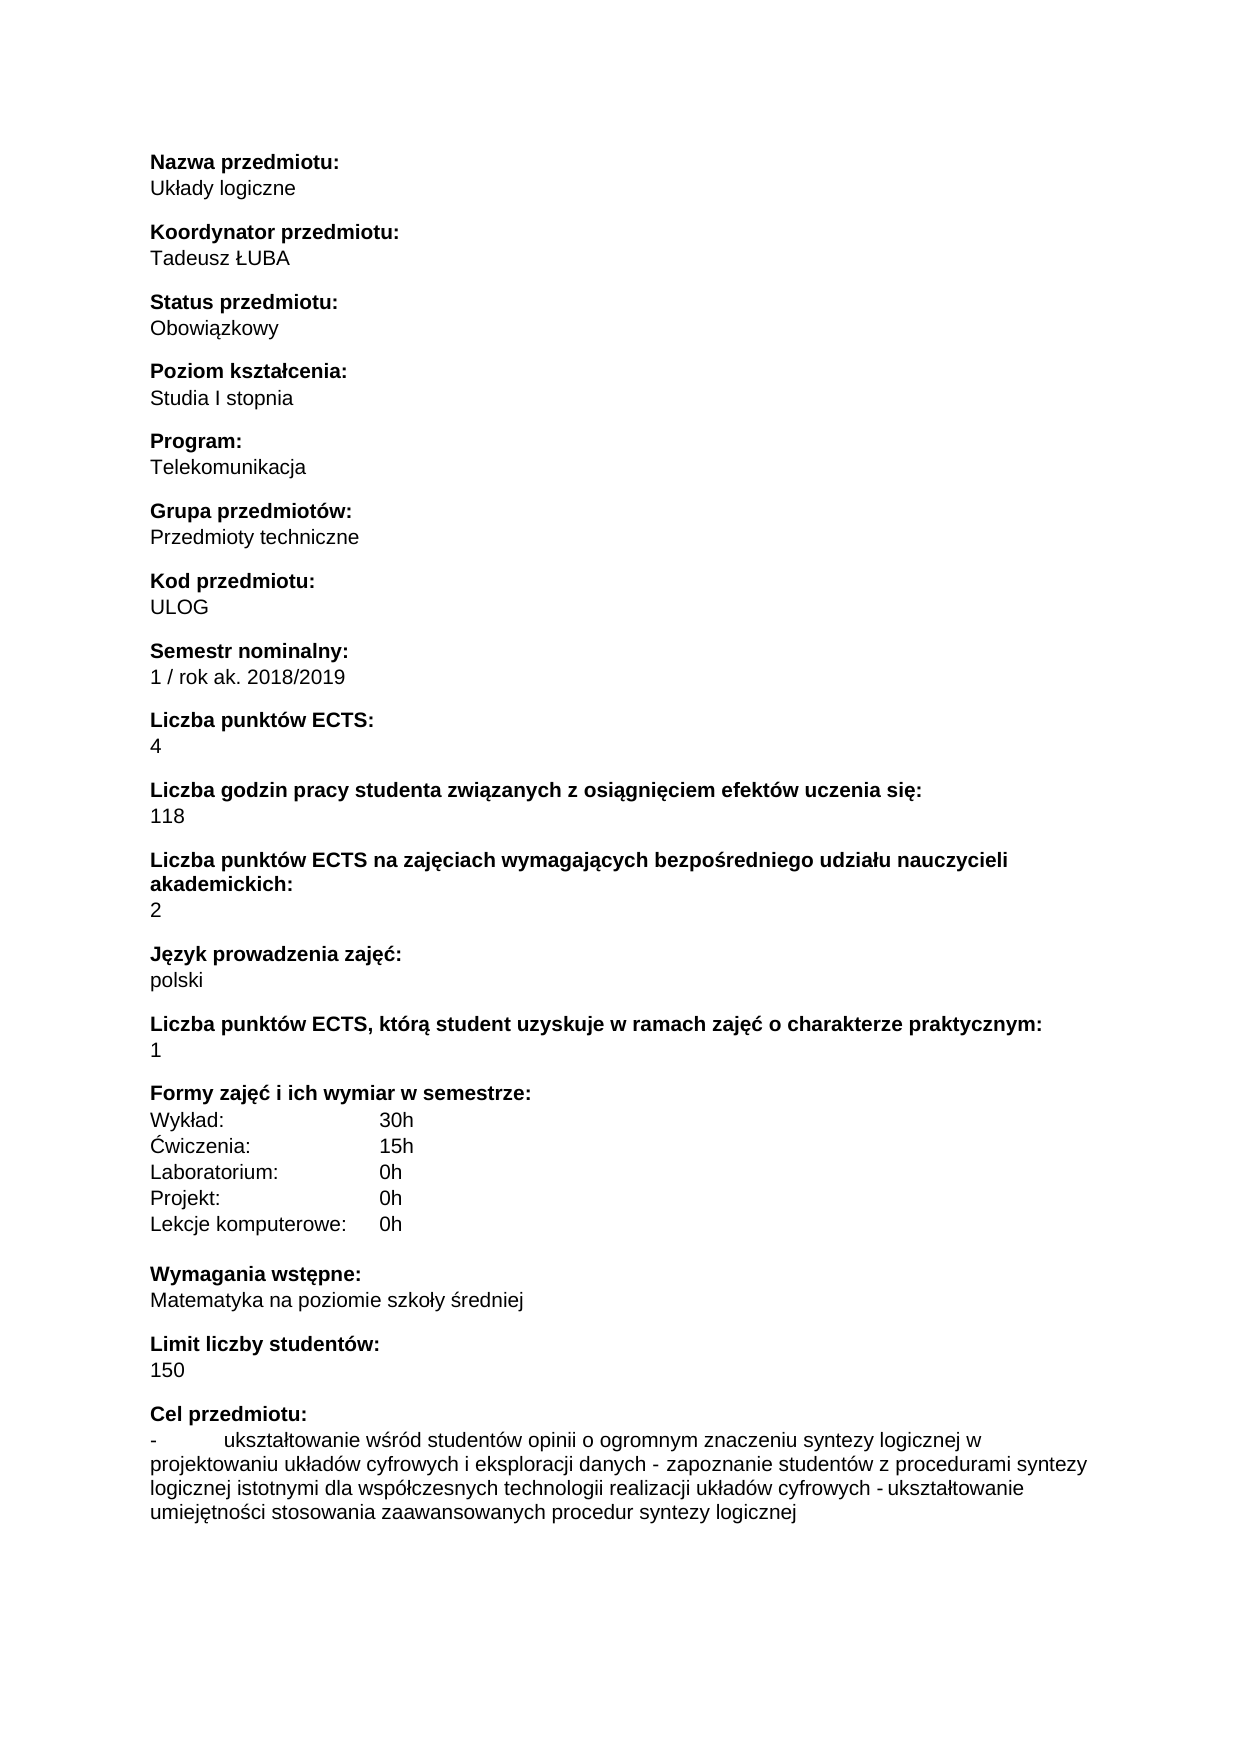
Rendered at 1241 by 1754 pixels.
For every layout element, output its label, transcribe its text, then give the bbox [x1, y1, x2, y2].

table_header 30h [369, 1108, 597, 1132]
table_header Wykład: [140, 1108, 367, 1132]
table_cell 15h [369, 1132, 597, 1158]
table_cell 0h [369, 1210, 597, 1236]
text 4 [150, 734, 1090, 758]
text Koordynator przedmiotu: [150, 220, 1090, 244]
table_cell 0h [369, 1158, 597, 1184]
table_cell Laboratorium: [140, 1160, 367, 1184]
text Limit liczby studentów: [150, 1332, 1090, 1356]
text Język prowadzenia zajęć: [150, 942, 1090, 966]
text Przedmioty techniczne [150, 525, 1090, 549]
text Wymagania wstępne: [150, 1262, 1090, 1286]
table_cell Ćwiczenia: [140, 1134, 367, 1158]
text Matematyka na poziomie szkoły średniej [150, 1288, 1090, 1312]
text Semestr nominalny: [150, 638, 1090, 662]
text Tadeusz ŁUBA [150, 246, 1090, 270]
text Układy logiczne [150, 176, 1090, 200]
text 2 [150, 898, 1090, 922]
text Liczba punktów ECTS na zajęciach wymagających bezpośredniego udziału nauczycieli akademickich: [150, 848, 1090, 896]
text ULOG [150, 595, 1090, 619]
table_cell Lekcje komputerowe: [140, 1212, 367, 1236]
text Studia I stopnia [150, 385, 1090, 409]
text Formy zajęć i ich wymiar w semestrze: [150, 1081, 1090, 1105]
text 150 [150, 1358, 1090, 1382]
text - ukształtowanie wśród studentów opinii o ogromnym znaczeniu syntezy logicznej w projektowaniu układów cyfrowych i eksploracji danych - zapoznanie studentów z procedurami syntezy logicznej istotnymi dla współczesnych technologii realizacji układów cyfrowych - ukształtowanie umiejętności stosowania zaawansowanych procedur syntezy logicznej [150, 1428, 1090, 1523]
text Kod przedmiotu: [150, 569, 1090, 593]
text Liczba punktów ECTS, którą student uzyskuje w ramach zajęć o charakterze praktycznym: [150, 1011, 1090, 1035]
text Poziom kształcenia: [150, 359, 1090, 383]
text Program: [150, 429, 1090, 453]
text Grupa przedmiotów: [150, 499, 1090, 523]
text Nazwa przedmiotu: [150, 150, 1090, 174]
text Telekomunikacja [150, 455, 1090, 479]
text Obowiązkowy [150, 316, 1090, 339]
table_cell 0h [369, 1184, 597, 1210]
text 1 / rok ak. 2018/2019 [150, 664, 1090, 688]
table_cell Projekt: [140, 1186, 367, 1210]
text polski [150, 968, 1090, 992]
text Cel przedmiotu: [150, 1402, 1090, 1426]
text Liczba godzin pracy studenta związanych z osiągnięciem efektów uczenia się: [150, 778, 1090, 802]
text Status przedmiotu: [150, 289, 1090, 313]
text Liczba punktów ECTS: [150, 708, 1090, 732]
text 1 [150, 1037, 1090, 1061]
text 118 [150, 804, 1090, 828]
